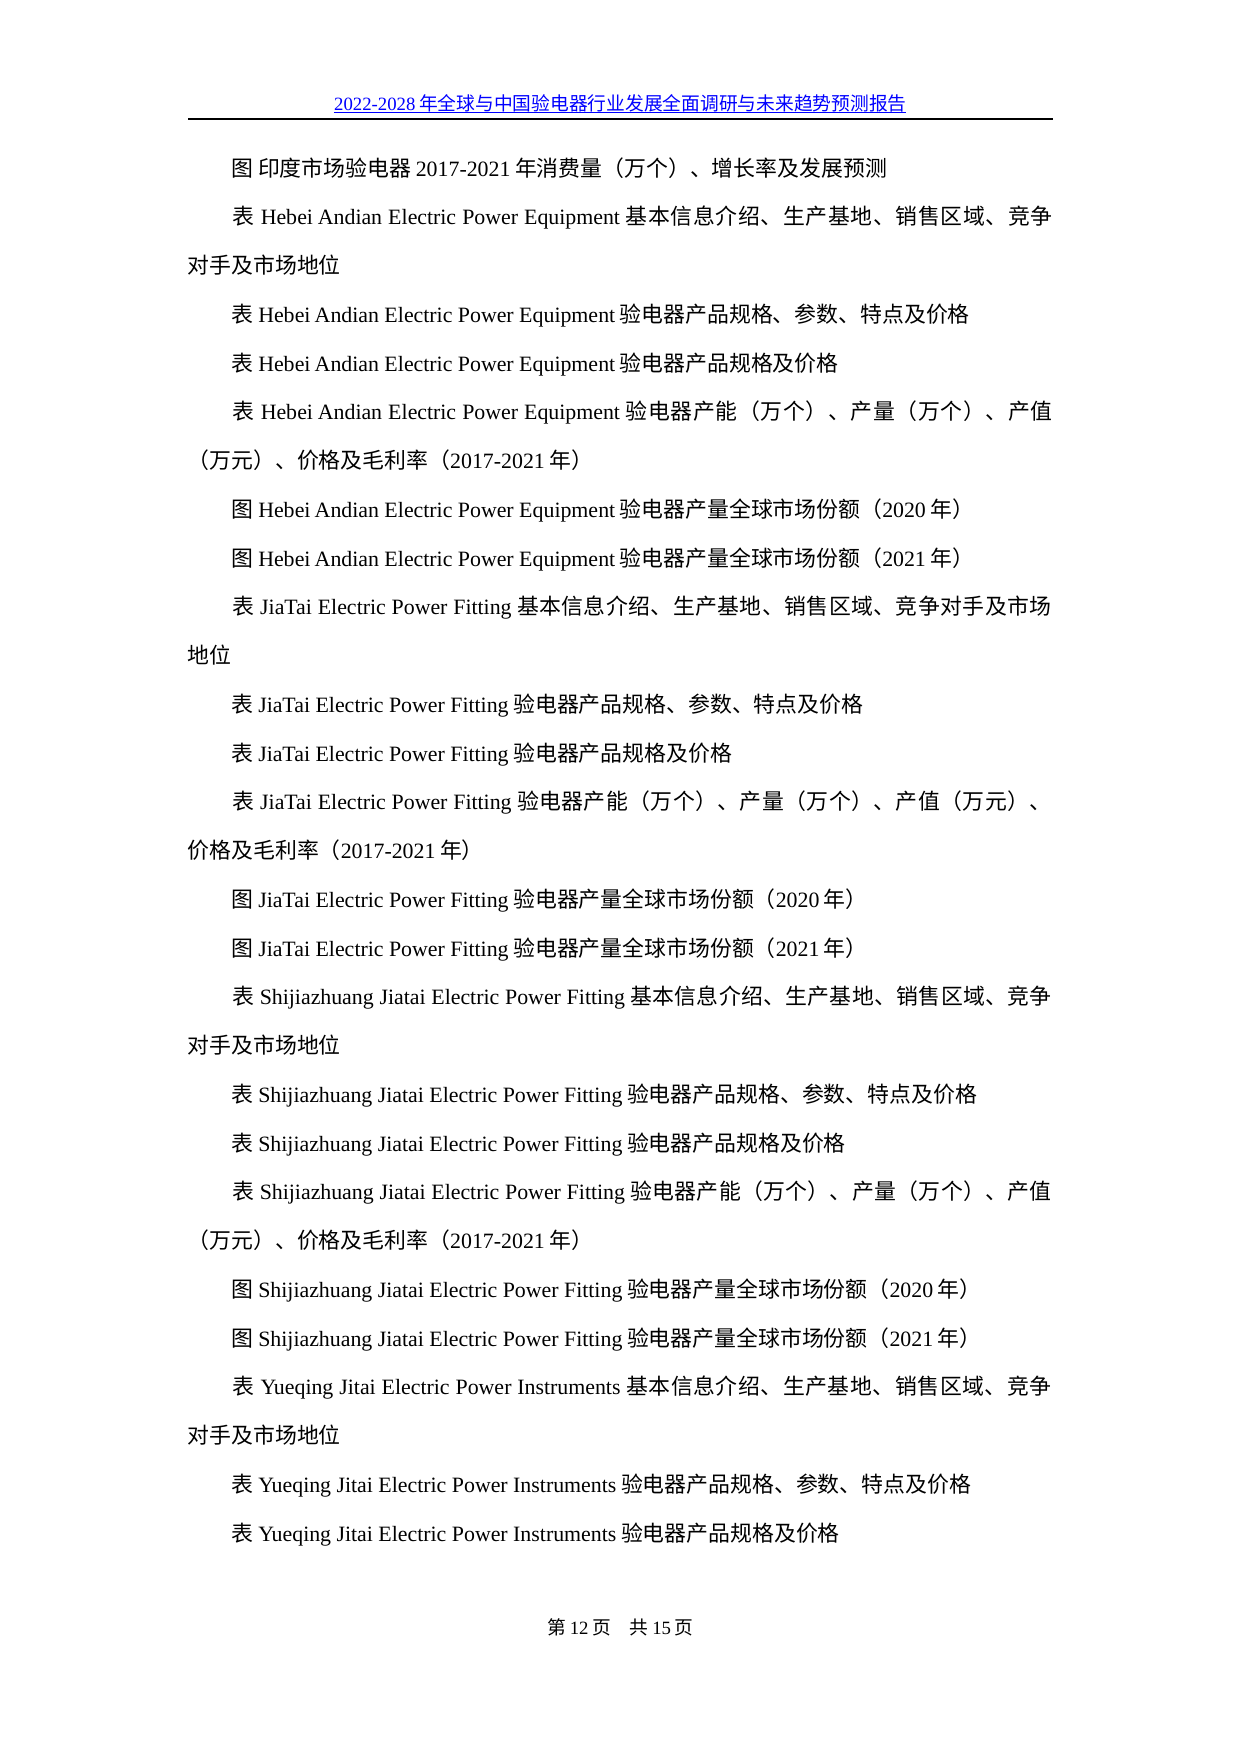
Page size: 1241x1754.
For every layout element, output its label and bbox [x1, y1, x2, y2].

text [187, 150, 1053, 1548]
